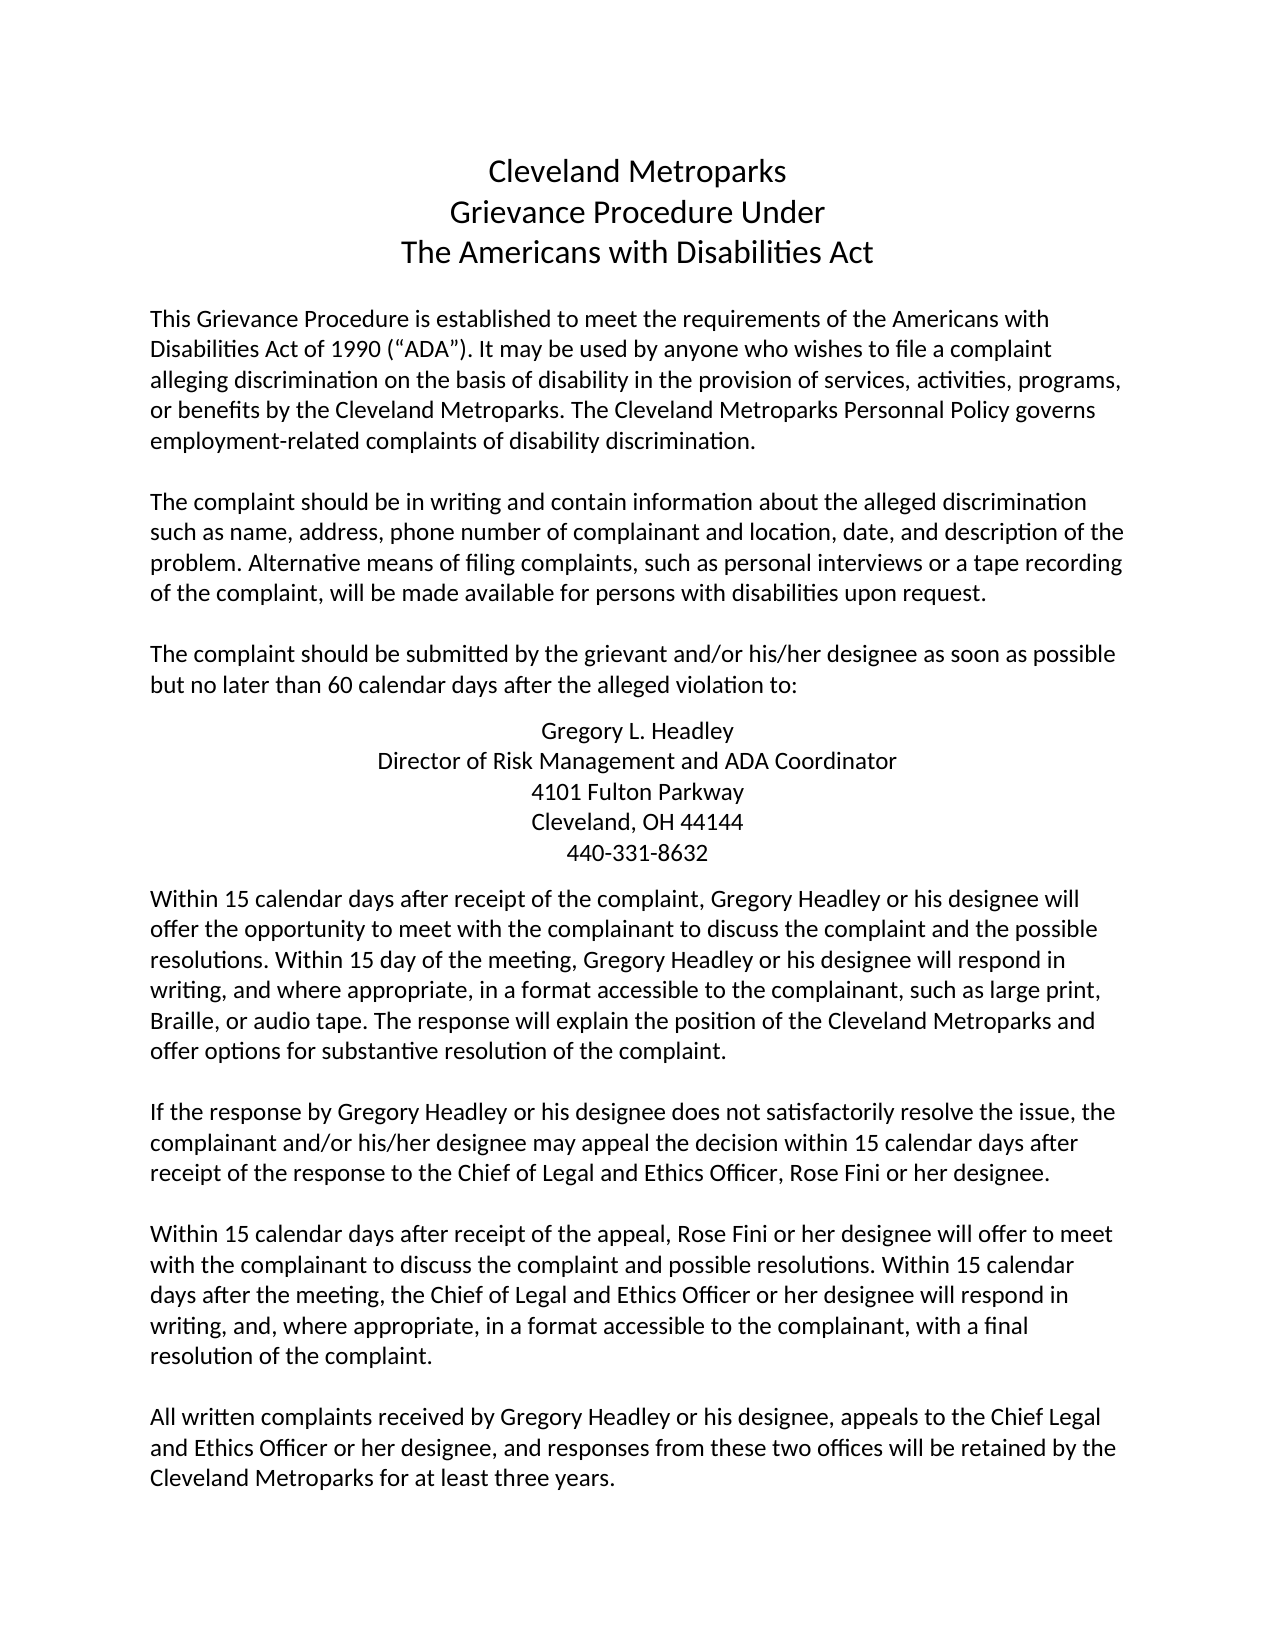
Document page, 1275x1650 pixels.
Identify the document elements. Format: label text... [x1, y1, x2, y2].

text 4101 Fulton Parkway [150, 776, 1125, 806]
text Director of Risk Management and ADA Coordinator [150, 745, 1125, 776]
text The complaint should be in writing and contain information about the alleged discrimination such as name, address, phone number of complainant and location, date, and description of the problem. Alternative means of filing complaints, such as personal interviews or a tape recording of the complaint, will be made available for persons with disabilities upon request. [150, 486, 1125, 608]
text All written complaints received by Gregory Headley or his designee, appeals to the Chief Legal and Ethics Officer or her designee, and responses from these two offices will be retained by the Cleveland Metroparks for at least three years. [150, 1402, 1125, 1493]
text The Americans with Disabilities Act [150, 231, 1125, 272]
text This Grievance Procedure is established to meet the requirements of the Americans with Disabilities Act of 1990 (“ADA”). It may be used by anyone who wishes to file a complaint alleging discrimination on the basis of disability in the provision of services, activities, programs, or benefits by the Cleveland Metroparks. The Cleveland Metroparks Personnal Policy governs employment-related complaints of disability discrimination. [150, 303, 1125, 455]
text Within 15 calendar days after receipt of the appeal, Rose Fini or her designee will offer to meet with the complainant to discuss the complaint and possible resolutions. Within 15 calendar days after the meeting, the Chief of Legal and Ethics Officer or her designee will respond in writing, and, where appropriate, in a format accessible to the complainant, with a final resolution of the complaint. [150, 1218, 1125, 1371]
text Cleveland, OH 44144 [150, 806, 1125, 837]
text The complaint should be submitted by the grievant and/or his/her designee as soon as possible but no later than 60 calendar days after the alleged violation to: [150, 638, 1125, 699]
text Grievance Procedure Under [150, 191, 1125, 231]
text Gregory L. Headley [150, 715, 1125, 745]
text If the response by Gregory Headley or his designee does not satisfactorily resolve the issue, the complainant and/or his/her designee may appeal the decision within 15 calendar days after receipt of the response to the Chief of Legal and Ethics Officer, Rose Fini or her designee. [150, 1096, 1125, 1188]
text 440-331-8632 [150, 837, 1125, 867]
text Cleveland Metroparks [150, 150, 1125, 191]
text Within 15 calendar days after receipt of the complaint, Gregory Headley or his designee will offer the opportunity to meet with the complainant to discuss the complaint and the possible resolutions. Within 15 day of the meeting, Gregory Headley or his designee will respond in writing, and where appropriate, in a format accessible to the complainant, such as large print, Braille, or audio tape. The response will explain the position of the Cleveland Metroparks and offer options for substantive resolution of the complaint. [150, 883, 1125, 1066]
